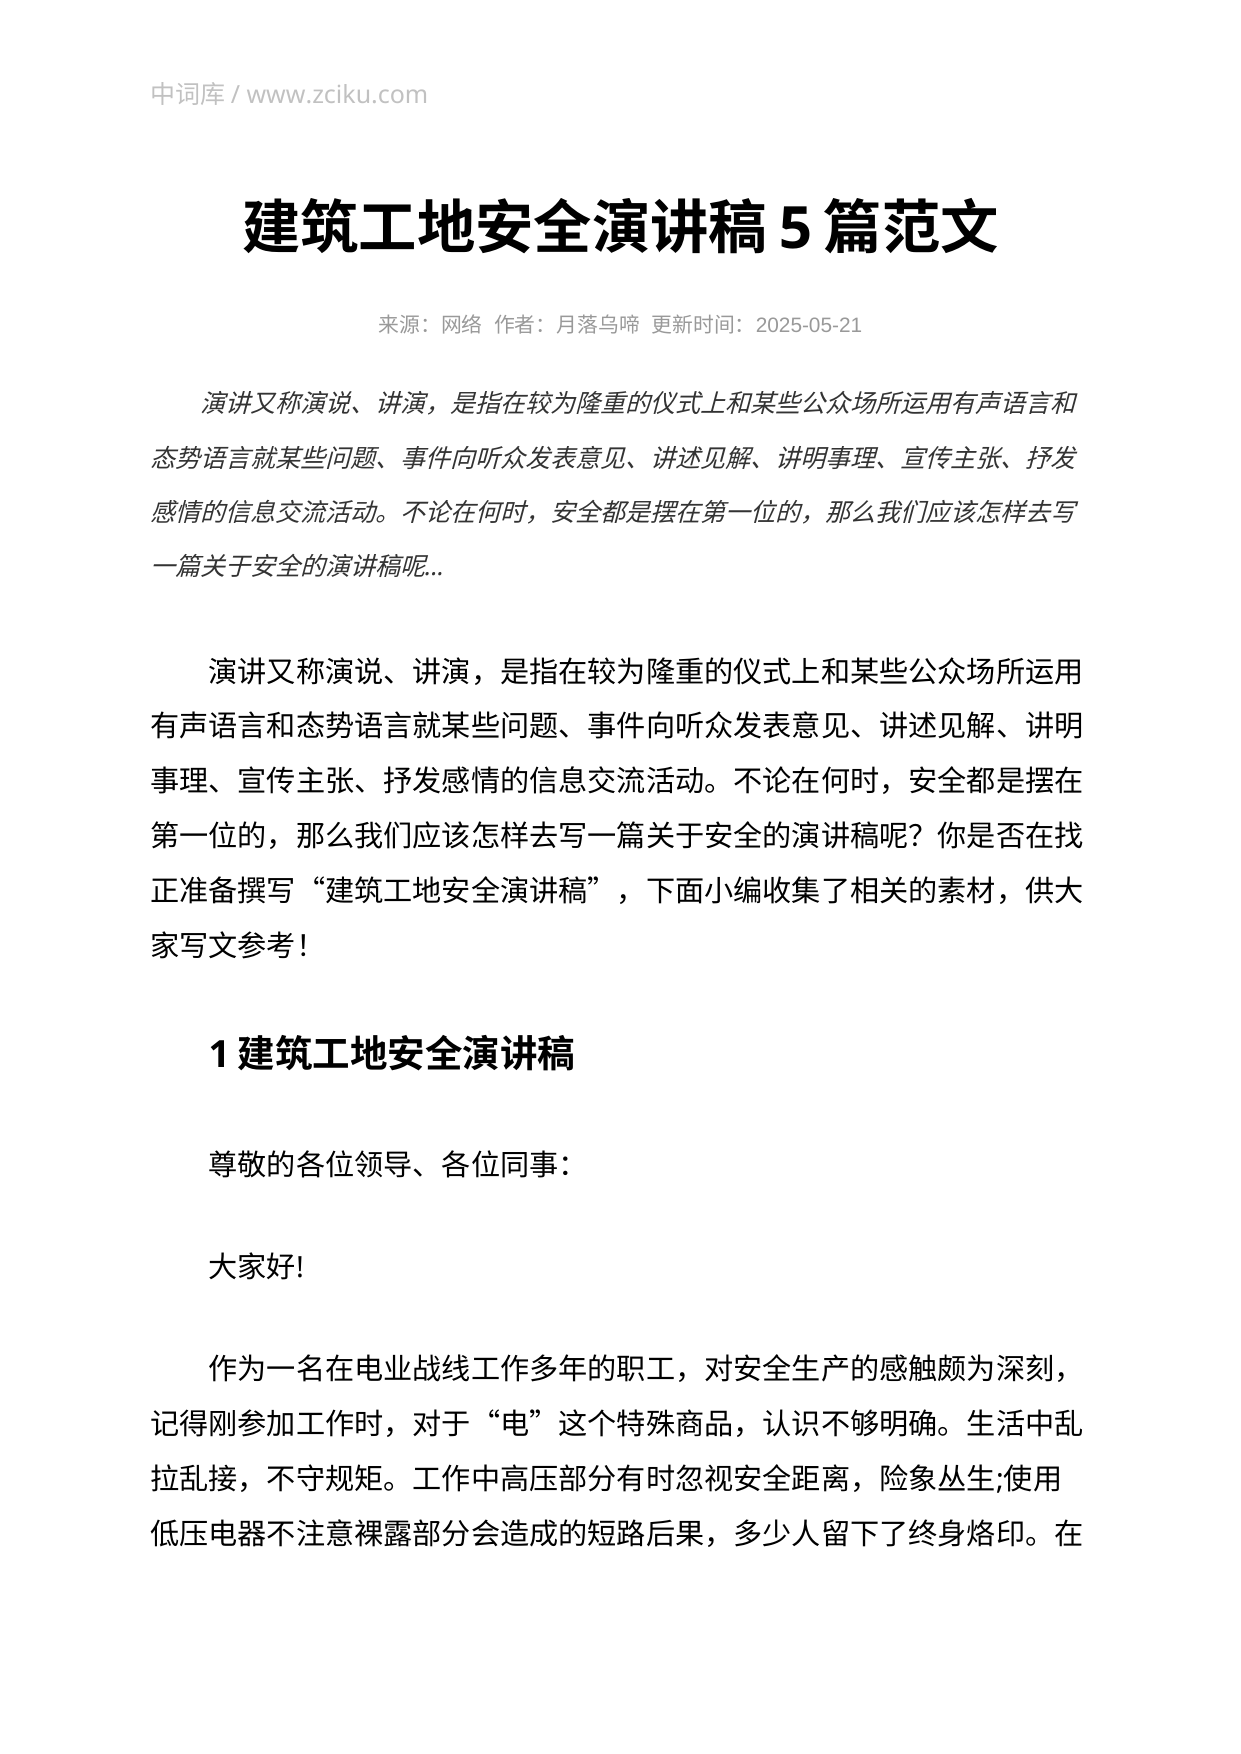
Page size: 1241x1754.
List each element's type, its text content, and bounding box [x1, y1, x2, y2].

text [150, 1346, 1090, 1553]
text 演讲又称演说、讲演，是指在较为隆重的仪式上和某些公众场所运用有声语言和态势语言就某些问题、事件向听众发表意见、讲述见解、讲明事理、宣传主张、抒发感情的信息交流活动。不论在何时，安全都是摆在第一位的，那么我们应该怎样去写一篇关于安全的演讲稿呢？你是否在找正准备撰写“建筑工地安全演讲稿”，下面小编收集了相关的素材，供大家写文参考！ [150, 648, 1090, 965]
text 尊敬的各位领导、各位同事： [150, 1142, 1090, 1184]
text 大家好! [150, 1244, 1090, 1286]
subtitle 建筑工地安全演讲稿5篇范文 [150, 181, 1090, 266]
text 1建筑工地安全演讲稿 [150, 1024, 1090, 1079]
text 来源：网络 作者：月落乌啼 更新时间：2025-05-21 [150, 313, 1090, 337]
text 演讲又称演说、讲演，是指在较为隆重的仪式上和某些公众场所运用有声语言和态势语言就某些问题、事件向听众发表意见、讲述见解、讲明事理、宣传主张、抒发感情的信息交流活动。不论在何时，安全都是摆在第一位的，那么我们应该怎样去写一篇关于安全的演讲稿呢... [150, 384, 1090, 583]
